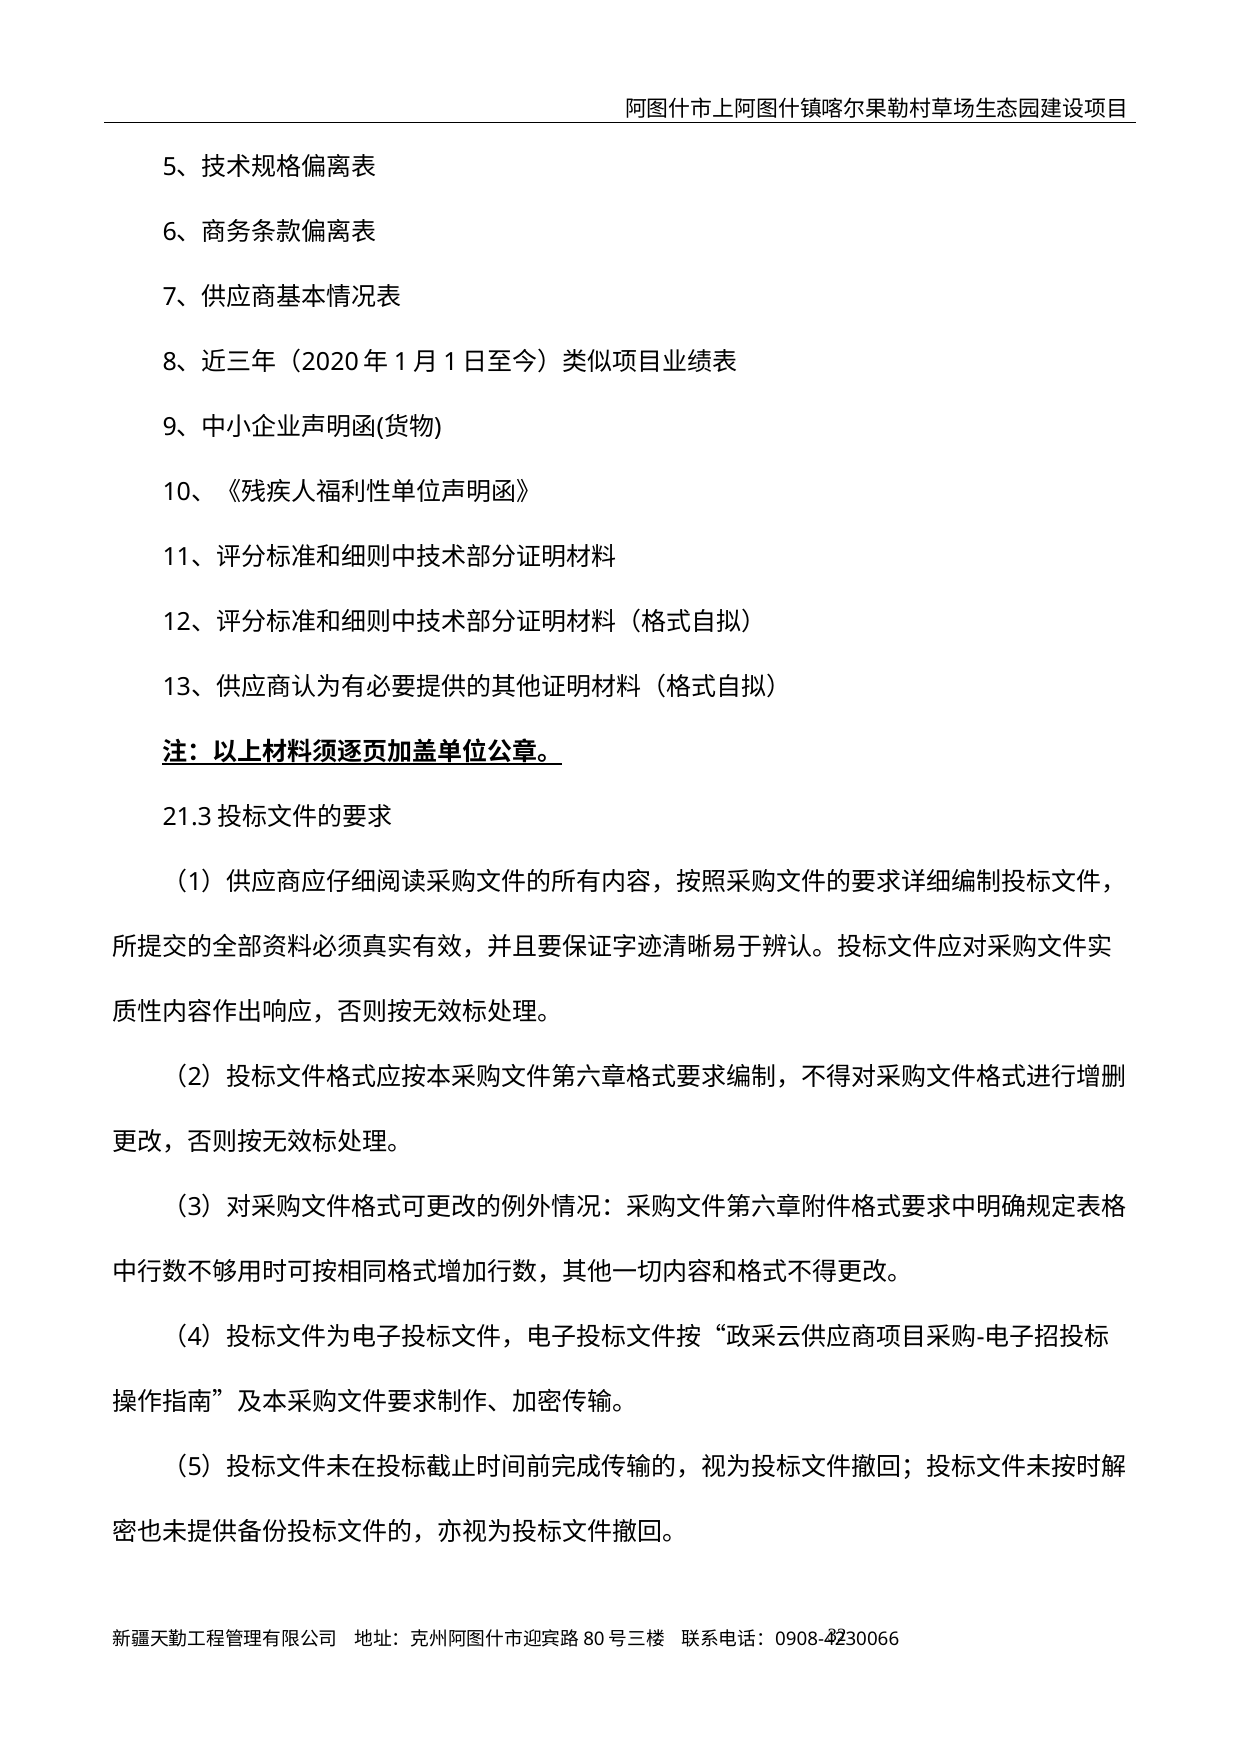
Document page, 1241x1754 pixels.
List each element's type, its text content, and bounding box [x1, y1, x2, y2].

text 7、供应商基本情况表 [112, 262, 1128, 327]
text 11、评分标准和细则中技术部分证明材料 [112, 522, 1128, 587]
text 注：以上材料须逐页加盖单位公章。 [112, 717, 1128, 782]
text 5、技术规格偏离表 [112, 132, 1128, 197]
text （4）投标文件为电子投标文件，电子投标文件按“政采云供应商项目采购-电子招投标操作指南”及本采购文件要求制作、加密传输。 [112, 1302, 1128, 1432]
text （1）供应商应仔细阅读采购文件的所有内容，按照采购文件的要求详细编制投标文件，所提交的全部资料必须真实有效，并且要保证字迹清晰易于辨认。投标文件应对采购文件实质性内容作出响应，否则按无效标处理。 [112, 847, 1128, 1042]
text （5）投标文件未在投标截止时间前完成传输的，视为投标文件撤回；投标文件未按时解密也未提供备份投标文件的，亦视为投标文件撤回。 [112, 1432, 1128, 1562]
text 9、中小企业声明函(货物) [112, 392, 1128, 457]
text （2）投标文件格式应按本采购文件第六章格式要求编制，不得对采购文件格式进行增删更改，否则按无效标处理。 [112, 1042, 1128, 1172]
text 8、近三年（2020年1月1日至今）类似项目业绩表 [112, 327, 1128, 392]
text （3）对采购文件格式可更改的例外情况：采购文件第六章附件格式要求中明确规定表格中行数不够用时可按相同格式增加行数，其他一切内容和格式不得更改。 [112, 1172, 1128, 1302]
text 10、《残疾人福利性单位声明函》 [112, 457, 1128, 522]
text 21.3投标文件的要求 [112, 782, 1128, 847]
text 6、商务条款偏离表 [112, 197, 1128, 262]
text 13、供应商认为有必要提供的其他证明材料（格式自拟） [112, 652, 1128, 717]
text 12、评分标准和细则中技术部分证明材料（格式自拟） [112, 587, 1128, 652]
